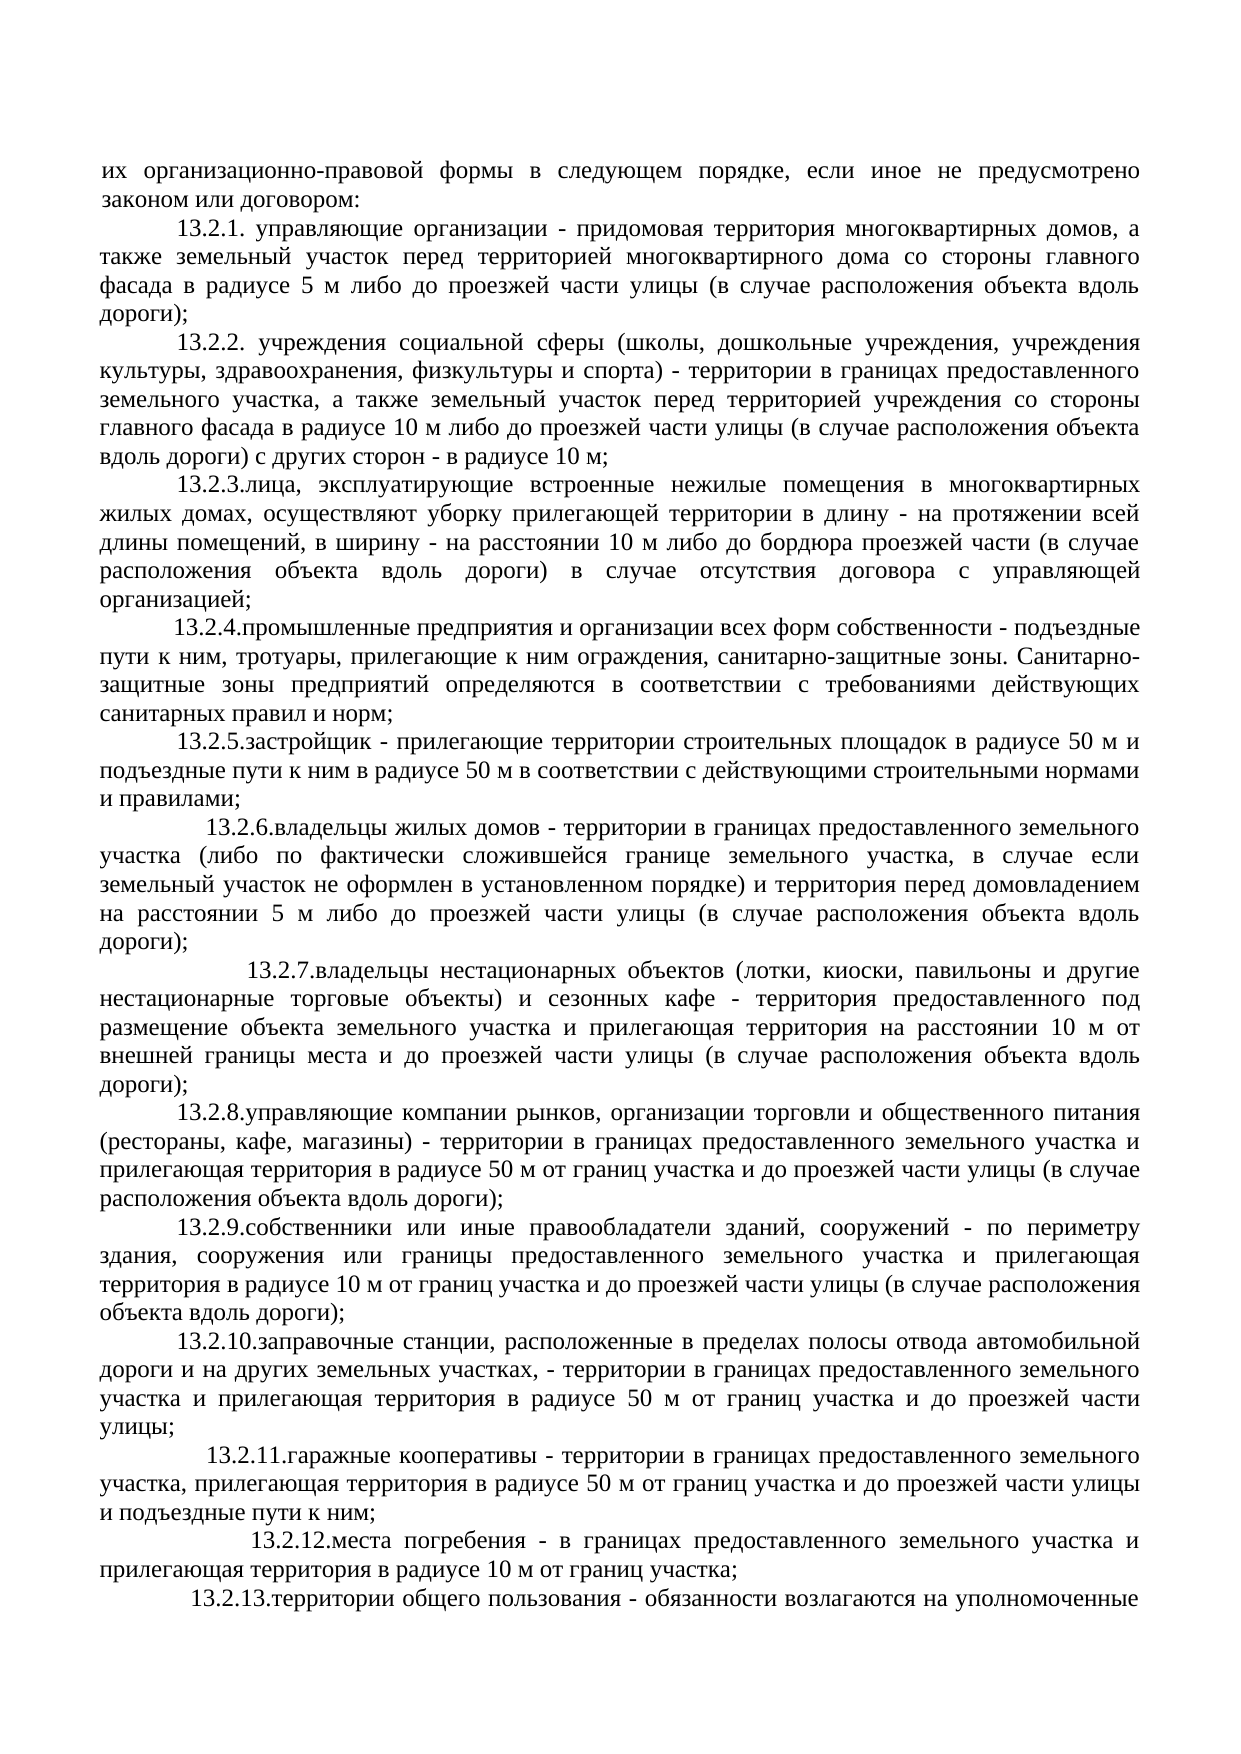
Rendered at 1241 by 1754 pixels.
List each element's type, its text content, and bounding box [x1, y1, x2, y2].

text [101, 156, 1141, 213]
text 13.2.10.заправочные станции, расположенные в пределах полосы отвода автомобильной дороги и на других земельных участках, - территории в границах предоставленного земельного участка и прилегающая территория в радиусе 50 м от границ участка и до проезжей части улицы; [99, 1326, 1141, 1441]
text 13.2.2. учреждения социальной сферы (школы, дошкольные учреждения, учреждения культуры, здравоохранения, физкультуры и спорта) - территории в границах предоставленного земельного участка, а также земельный участок перед территорией учреждения со стороны главного фасада в радиусе 10 м либо до проезжей части улицы (в случае расположения объекта вдоль дороги) с других сторон - в радиусе 10 м; [99, 327, 1141, 470]
text 13.2.8.управляющие компании рынков, организации торговли и общественного питания (рестораны, кафе, магазины) - территории в границах предоставленного земельного участка и прилегающая территория в радиусе 50 м от границ участка и до проезжей части улицы (в случае расположения объекта вдоль дороги); [99, 1098, 1141, 1212]
text 13.2.9.собственники или иные правообладатели зданий, сооружений - по периметру здания, сооружения или границы предоставленного земельного участка и прилегающая территория в радиусе 10 м от границ участка и до проезжей части улицы (в случае расположения объекта вдоль дороги); [99, 1212, 1141, 1326]
text 13.2.12.места погребения - в границах предоставленного земельного участка и прилегающая территория в радиусе 10 м от границ участка; [99, 1526, 1141, 1583]
text 13.2.3.лица, эксплуатирующие встроенные нежилые помещения в многоквартирных жилых домах, осуществляют уборку прилегающей территории в длину - на протяжении всей длины помещений, в ширину - на расстоянии 10 м либо до бордюра проезжей части (в случае расположения объекта вдоль дороги) в случае отсутствия договора с управляющей организацией; [99, 470, 1141, 613]
text 13.2.11.гаражные кооперативы - территории в границах предоставленного земельного участка, прилегающая территория в радиусе 50 м от границ участка и до проезжей части улицы и подъездные пути к ним; [99, 1441, 1141, 1526]
text 13.2.6.владельцы жилых домов - территории в границах предоставленного земельного участка (либо по фактически сложившейся границе земельного участка, в случае если земельный участок не оформлен в установленном порядке) и территория перед домовладением на расстоянии 5 м либо до проезжей части улицы (в случае расположения объекта вдоль дороги); [99, 813, 1141, 955]
text 13.2.1. управляющие организации - придомовая территория многоквартирных домов, а также земельный участок перед территорией многоквартирного дома со стороны главного фасада в радиусе 5 м либо до проезжей части улицы (в случае расположения объекта вдоль дороги); [99, 213, 1141, 327]
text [99, 1583, 1141, 1612]
text 13.2.5.застройщик - прилегающие территории строительных площадок в радиусе 50 м и подъездные пути к ним в радиусе 50 м в соответствии с действующими строительными нормами и правилами; [99, 727, 1141, 813]
text 13.2.4.промышленные предприятия и организации всех форм собственности - подъездные пути к ним, тротуары, прилегающие к ним ограждения, санитарно-защитные зоны. Санитарно-защитные зоны предприятий определяются в соответствии с требованиями действующих санитарных правил и норм; [99, 613, 1141, 727]
text 13.2.7.владельцы нестационарных объектов (лотки, киоски, павильоны и другие нестационарные торговые объекты) и сезонных кафе - территория предоставленного под размещение объекта земельного участка и прилегающая территория на расстоянии 10 м от внешней границы места и до проезжей части улицы (в случае расположения объекта вдоль дороги); [99, 955, 1141, 1098]
